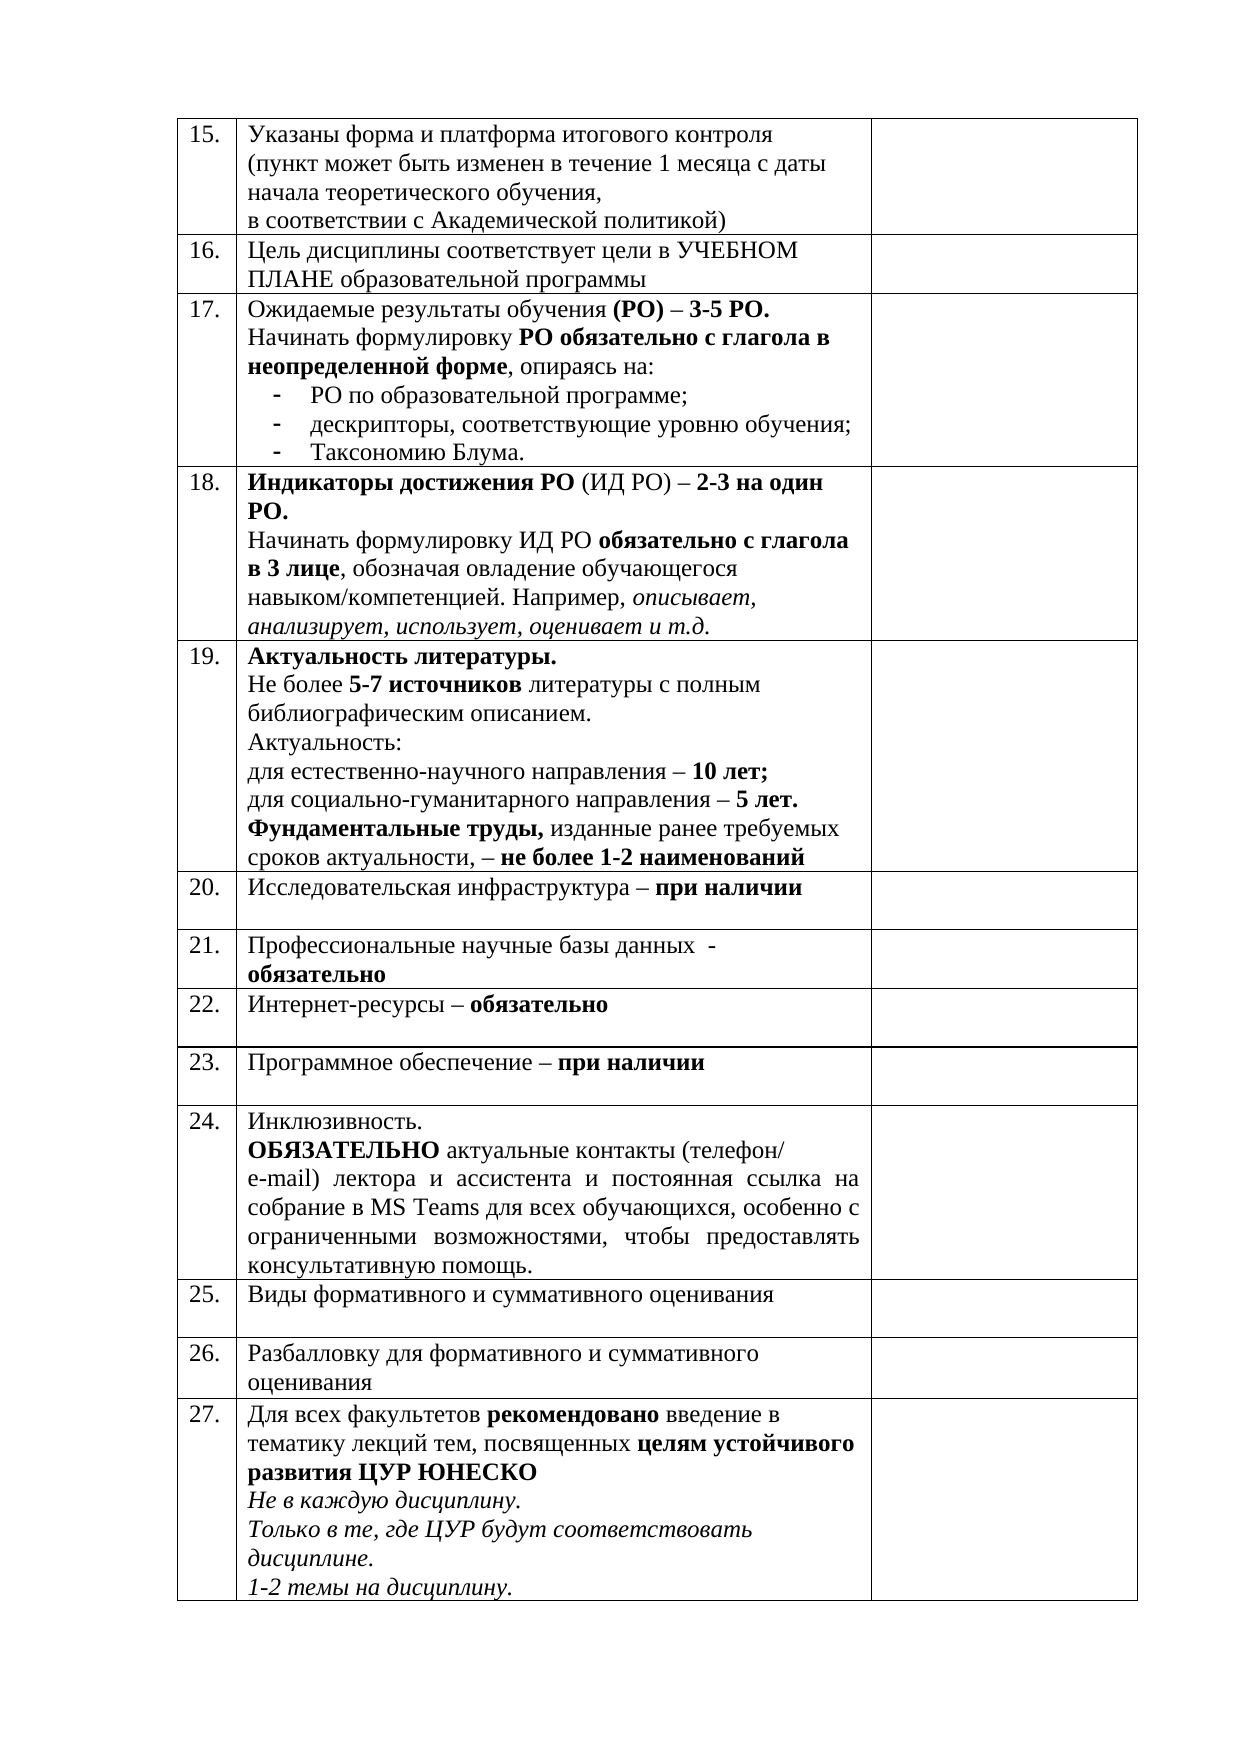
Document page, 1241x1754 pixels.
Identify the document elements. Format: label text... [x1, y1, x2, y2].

table_cell [178, 930, 236, 988]
table_cell [872, 1280, 1137, 1337]
table_cell [872, 1048, 1137, 1105]
table_cell Интернет-ресурсы – обязательно [237, 989, 871, 1046]
table_cell [178, 1399, 236, 1600]
table_cell [178, 989, 236, 1046]
table_cell Индикаторы достижения РО (ИД РО) – 2-3 на один РО. Начинать формулировку ИД РО обязательно с глагола в 3 лице, обозначая овладение обучающегося навыком/компетенцией. Например, описывает, анализирует, использует, оценивает и т.д. [237, 467, 871, 640]
table_cell [178, 1280, 236, 1337]
table_cell [178, 1106, 236, 1278]
table_cell [872, 1106, 1137, 1278]
table_cell [872, 872, 1137, 929]
table_cell [872, 467, 1137, 640]
table_cell [872, 294, 1137, 466]
table_cell [872, 119, 1137, 234]
table_cell [178, 641, 236, 871]
table_cell [872, 1399, 1137, 1600]
table_cell [178, 467, 236, 640]
table_cell Программное обеспечение – при наличии [237, 1048, 871, 1105]
table_cell [872, 235, 1137, 293]
table_cell Инклюзивность. ОБЯЗАТЕЛЬНО актуальные контакты (телефон/ е-mail) лектора и ассистента и постоянная ссылка на собрание в MS Teams для всех обучающихся, особенно с ограниченными возможностями, чтобы предоставлять консультативную помощь. [237, 1106, 871, 1278]
table_cell [872, 641, 1137, 871]
table_cell Исследовательская инфраструктура – при наличии [237, 872, 871, 929]
table_cell [872, 930, 1137, 988]
table_cell [178, 294, 236, 466]
table_cell Виды формативного и суммативного оценивания [237, 1280, 871, 1337]
table_cell [178, 872, 236, 929]
table_cell [178, 1048, 236, 1105]
table_cell [872, 1338, 1137, 1398]
table_cell [178, 1338, 236, 1398]
table_cell Профессиональные научные базы данных - обязательно [237, 930, 871, 988]
table_cell Ожидаемые результаты обучения (РО) – 3-5 РО. Начинать формулировку РО обязательно с глагола в неопределенной форме, опираясь на:​ РО по образовательной программе; ​ дескрипторы, соответствующие уровню обучения;​ Таксономию Блума.​ [237, 294, 871, 466]
table_cell Разбалловку для формативного и суммативного оценивания [237, 1338, 871, 1398]
table_cell [178, 235, 236, 293]
table_cell [872, 989, 1137, 1046]
table_cell [178, 119, 236, 234]
table_cell Для всех факультетов рекомендовано введение в тематику лекций тем, посвященных целям устойчивого развития ЦУР ЮНЕСКО Не в каждую дисциплину. Только в те, где ЦУР будут соответствовать дисциплине. 1-2 темы на дисциплину. [237, 1399, 871, 1600]
table_cell Актуальность литературы. Не более 5-7 источников литературы с полным библиографическим описанием. Актуальность: для естественно-научного направления – 10 лет; для социально-гуманитарного направления – 5 лет. Фундаментальные труды, изданные ранее требуемых сроков актуальности, – не более 1-2 наименований [237, 641, 871, 871]
table_cell Указаны форма и платформа итогового контроля (пункт может быть изменен в течение 1 месяца с даты начала теоретического обучения, в соответствии с Академической политикой) [237, 119, 871, 234]
table_cell Цель дисциплины соответствует цели в УЧЕБНОМ ПЛАНЕ образовательной программы [237, 235, 871, 293]
